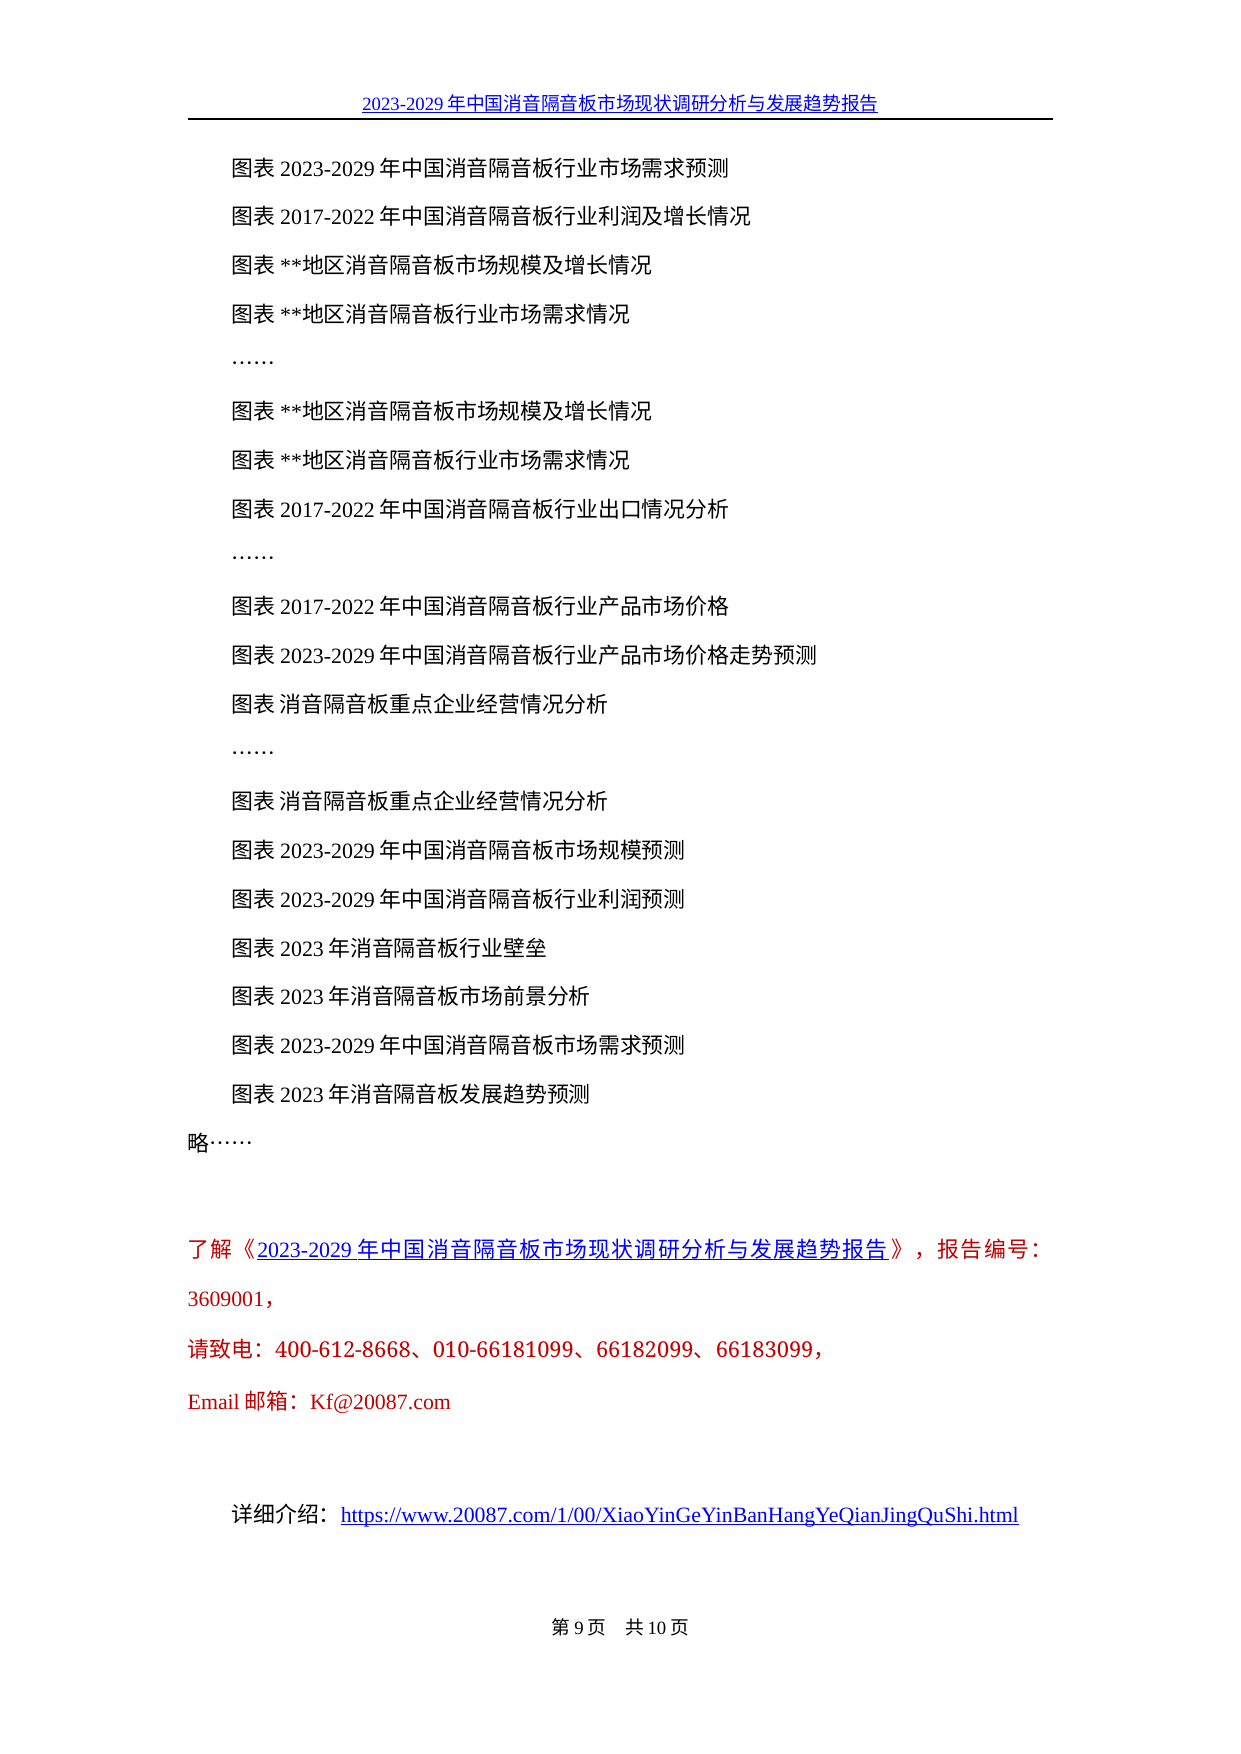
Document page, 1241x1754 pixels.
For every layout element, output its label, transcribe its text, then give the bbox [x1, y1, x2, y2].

text 详细介绍：https://www.20087.com/1/00/XiaoYinGeYinBanHangYeQianJingQuShi.html [187, 1496, 1053, 1529]
text 了解《2023-2029年中国消音隔音板市场现状调研分析与发展趋势报告》，报告编号：3609001， [187, 1232, 1053, 1313]
text Email邮箱：Kf@20087.com [187, 1383, 1053, 1416]
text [187, 150, 1053, 1158]
text 请致电：400-612-8668、010-66181099、66182099、66183099， [187, 1332, 1053, 1364]
